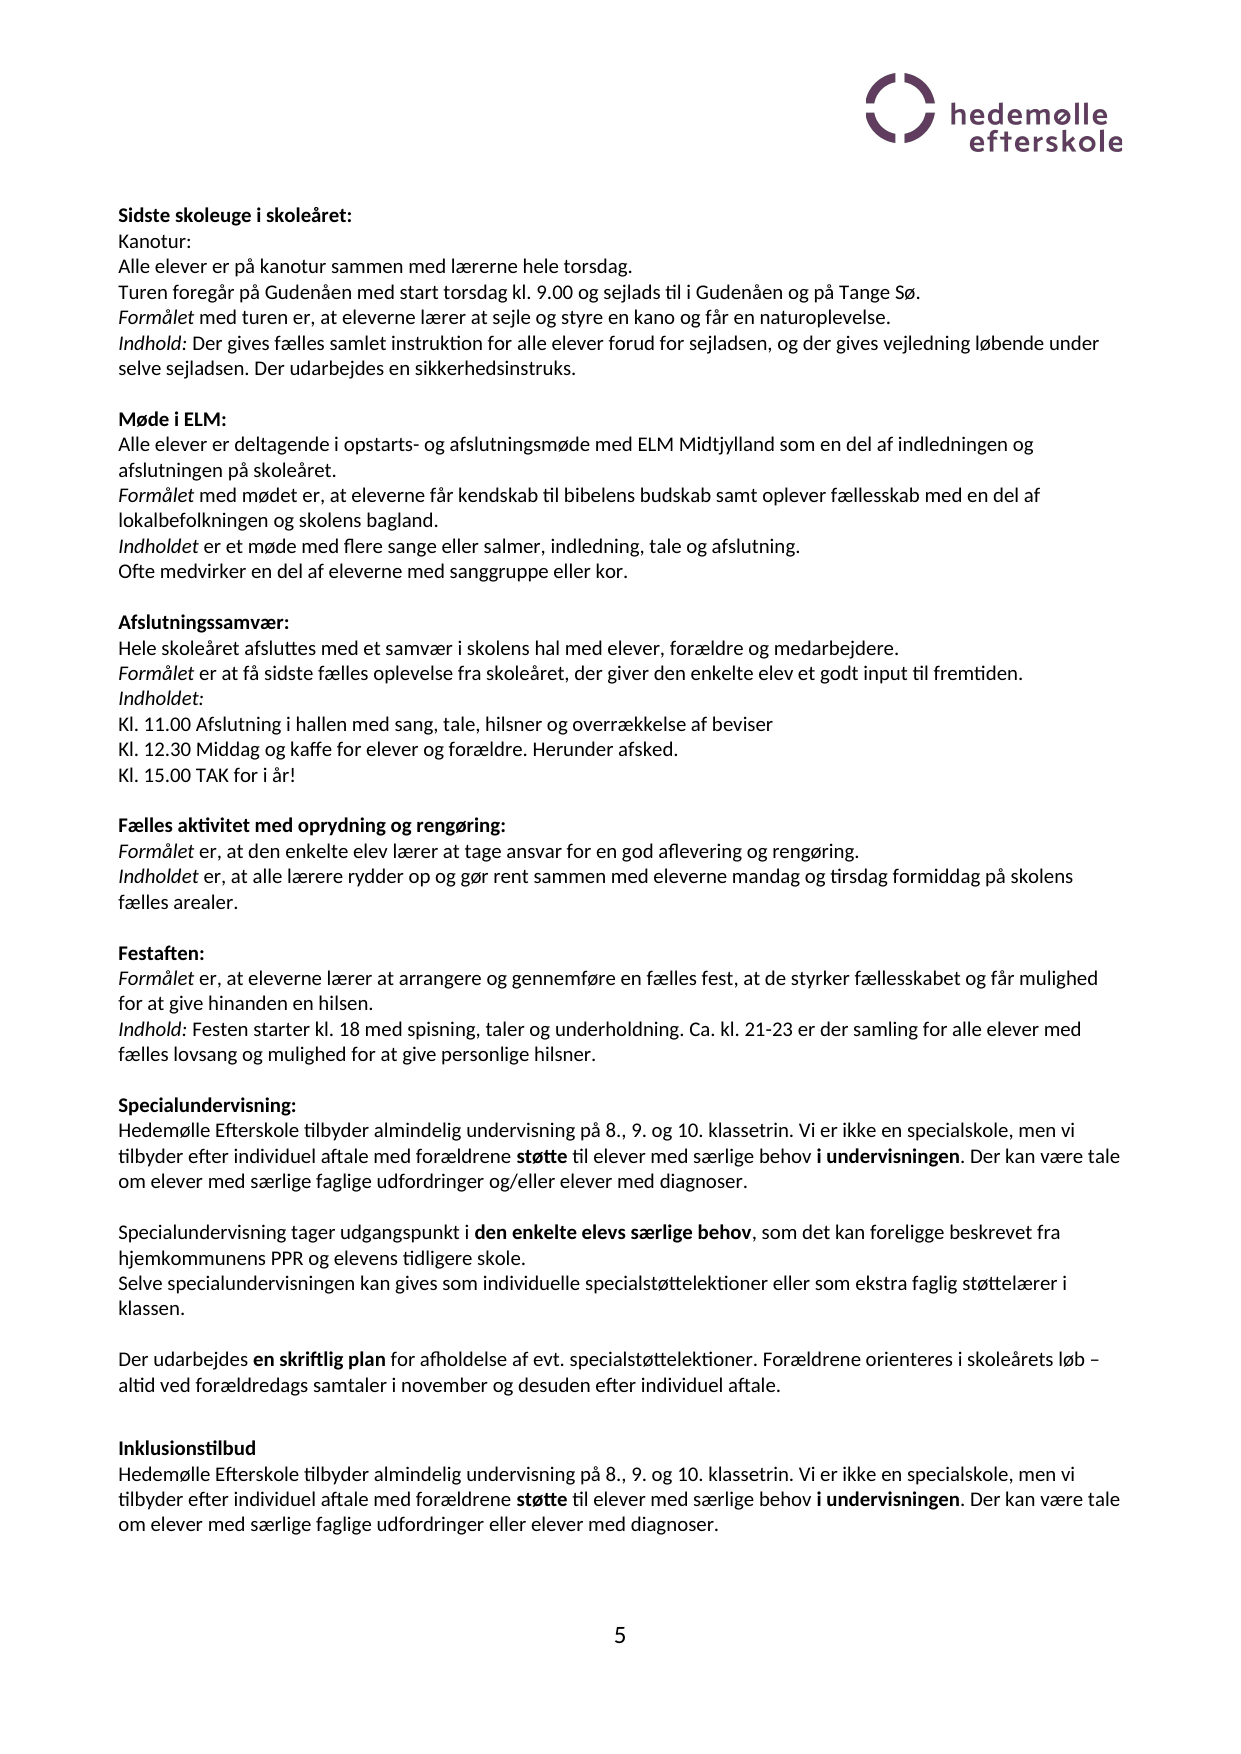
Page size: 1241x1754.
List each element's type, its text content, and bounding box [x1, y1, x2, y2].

text Kanotur: Alle elever er på kanotur sammen med lærerne hele torsdag. Turen foregår på Gudenåen med start torsdag kl. 9.00 og sejlads til i Gudenåen og på Tange Sø. [118, 228, 1122, 304]
picture [866, 73, 1123, 152]
text Der udarbejdes en skriftlig plan for afholdelse af evt. specialstøttelektioner. Forældrene orienteres i skoleårets løb – altid ved forældredags samtaler i november og desuden efter individuel aftale. [118, 1321, 1122, 1397]
subtitle Inklusionstilbud [118, 1435, 1122, 1461]
text Fælles aktivitet med oprydning og rengøring: Formålet er, at den enkelte elev lærer at tage ansvar for en god aflevering og rengøring. Indholdet er, at alle lærere rydder op og gør rent sammen med eleverne mandag og tirsdag formiddag på skolens fælles arealer. Festaften: Formålet er, at eleverne lærer at arrangere og gennemføre en fælles fest, at de styrker fællesskabet og får mulighed for at give hinanden en hilsen. Indhold: Festen starter kl. 18 med spisning, taler og underholdning. Ca. kl. 21-23 er der samling for alle elever med fælles lovsang og mulighed for at give personlige hilsner. [118, 813, 1122, 1067]
subtitle Sidste skoleuge i skoleåret: [118, 177, 1122, 228]
text Kl. 15.00 TAK for i år! [118, 762, 1122, 787]
text Afslutningssamvær: Hele skoleåret afsluttes med et samvær i skolens hal med elever, forældre og medarbejdere. Formålet er at få sidste fælles oplevelse fra skoleåret, der giver den enkelte elev et godt input til fremtiden. Indholdet: Kl. 11.00 Afslutning i hallen med sang, tale, hilsner og overrækkelse af beviser Kl. 12.30 Middag og kaffe for elever og forældre. Herunder afsked. [118, 609, 1122, 762]
text Hedemølle Efterskole tilbyder almindelig undervisning på 8., 9. og 10. klassetrin. Vi er ikke en specialskole, men vi tilbyder efter individuel aftale med forældrene støtte til elever med særlige behov i undervisningen. Der kan være tale om elever med særlige faglige udfordringer og/eller elever med diagnoser. Specialundervisning tager udgangspunkt i den enkelte elevs særlige behov, som det kan foreligge beskrevet fra hjemkommunens PPR og elevens tidligere skole. [118, 1118, 1122, 1270]
text Formålet med turen er, at eleverne lærer at sejle og styre en kano og får en naturoplevelse. Indhold: Der gives fælles samlet instruktion for alle elever forud for sejladsen, og der gives vejledning løbende under selve sejladsen. Der udarbejdes en sikkerhedsinstruks. [118, 304, 1122, 381]
text Hedemølle Efterskole tilbyder almindelig undervisning på 8., 9. og 10. klassetrin. Vi er ikke en specialskole, men vi tilbyder efter individuel aftale med forældrene støtte til elever med særlige behov i undervisningen. Der kan være tale om elever med særlige faglige udfordringer eller elever med diagnoser. [118, 1461, 1122, 1537]
text Selve specialundervisningen kan gives som individuelle specialstøttelektioner eller som ekstra faglig støttelærer i klassen. [118, 1270, 1122, 1321]
subtitle Specialundervisning: [118, 1092, 1122, 1118]
text Møde i ELM: Alle elever er deltagende i opstarts- og afslutningsmøde med ELM Midtjylland som en del af indledningen og afslutningen på skoleåret. Formålet med mødet er, at eleverne får kendskab til bibelens budskab samt oplever fællesskab med en del af lokalbefolkningen og skolens bagland. Indholdet er et møde med flere sange eller salmer, indledning, tale og afslutning. Ofte medvirker en del af eleverne med sanggruppe eller kor. [118, 406, 1122, 584]
